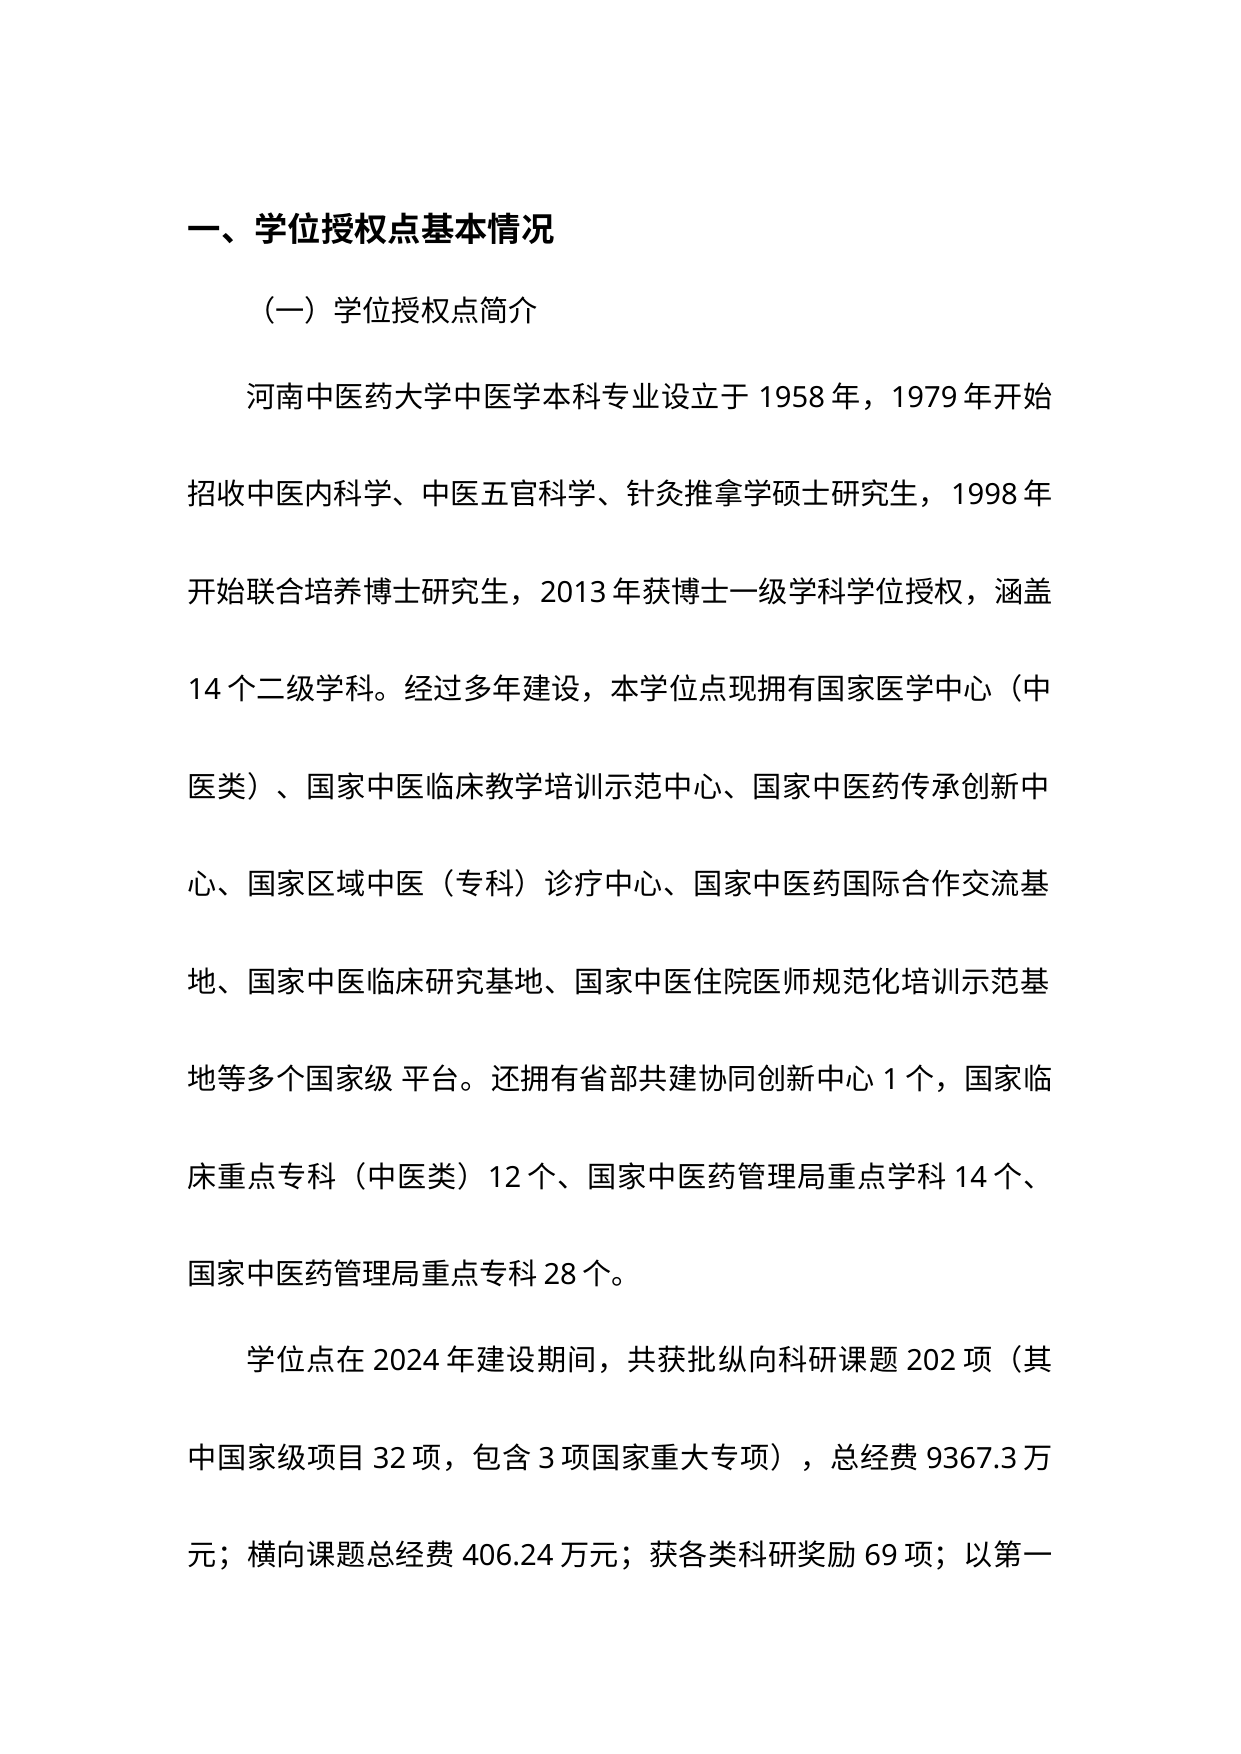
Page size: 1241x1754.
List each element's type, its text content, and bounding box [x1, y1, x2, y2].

text 一、学位授权点基本情况 [187, 194, 1053, 259]
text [187, 1326, 1053, 1586]
text 河南中医药大学中医学本科专业设立于1958年，1979年开始招收中医内科学、中医五官科学、针灸推拿学硕士研究生，1998年开始联合培养博士研究生，2013年获博士一级学科学位授权，涵盖14个二级学科。经过多年建设，本学位点现拥有国家医学中心（中医类）、国家中医临床教学培训示范中心、国家中医药传承创新中心、国家区域中医（专科）诊疗中心、国家中医药国际合作交流基地、国家中医临床研究基地、国家中医住院医师规范化培训示范基地等多个国家级 平台。还拥有省部共建协同创新中心1个，国家临床重点专科（中医类）12个、国家中医药管理局重点学科14个、国家中医药管理局重点专科28个。 [187, 362, 1053, 1304]
text （一）学位授权点简介 [187, 276, 1053, 341]
